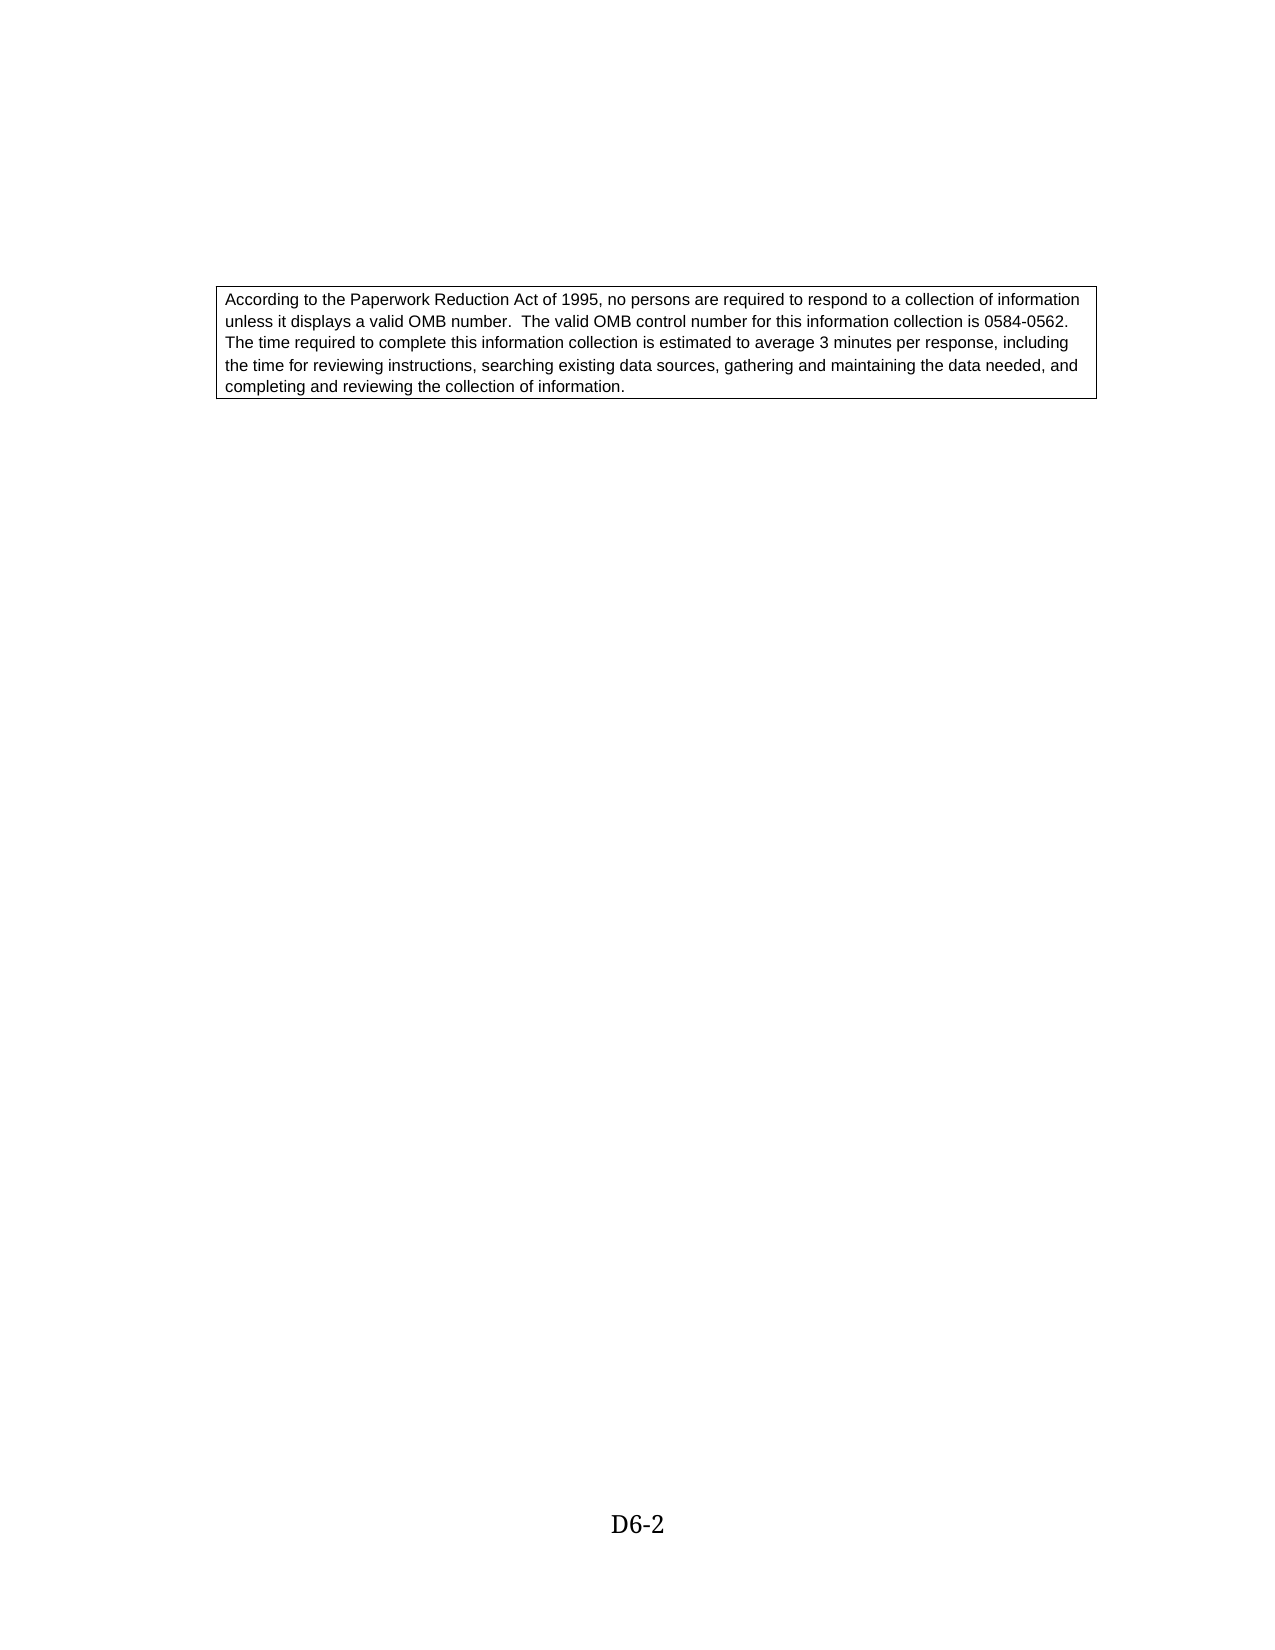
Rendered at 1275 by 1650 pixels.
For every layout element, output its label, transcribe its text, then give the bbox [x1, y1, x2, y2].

list According to the Paperwork Reduction Act of 1995, no persons are required to respond to a collection of information unless it displays a valid OMB number. The valid OMB control number for this information collection is 0584-0562. The time required to complete this information collection is estimated to average 3 minutes per response, including the time for reviewing instructions, searching existing data sources, gathering and maintaining the data needed, and completing and reviewing the collection of information. [217, 287, 1096, 398]
